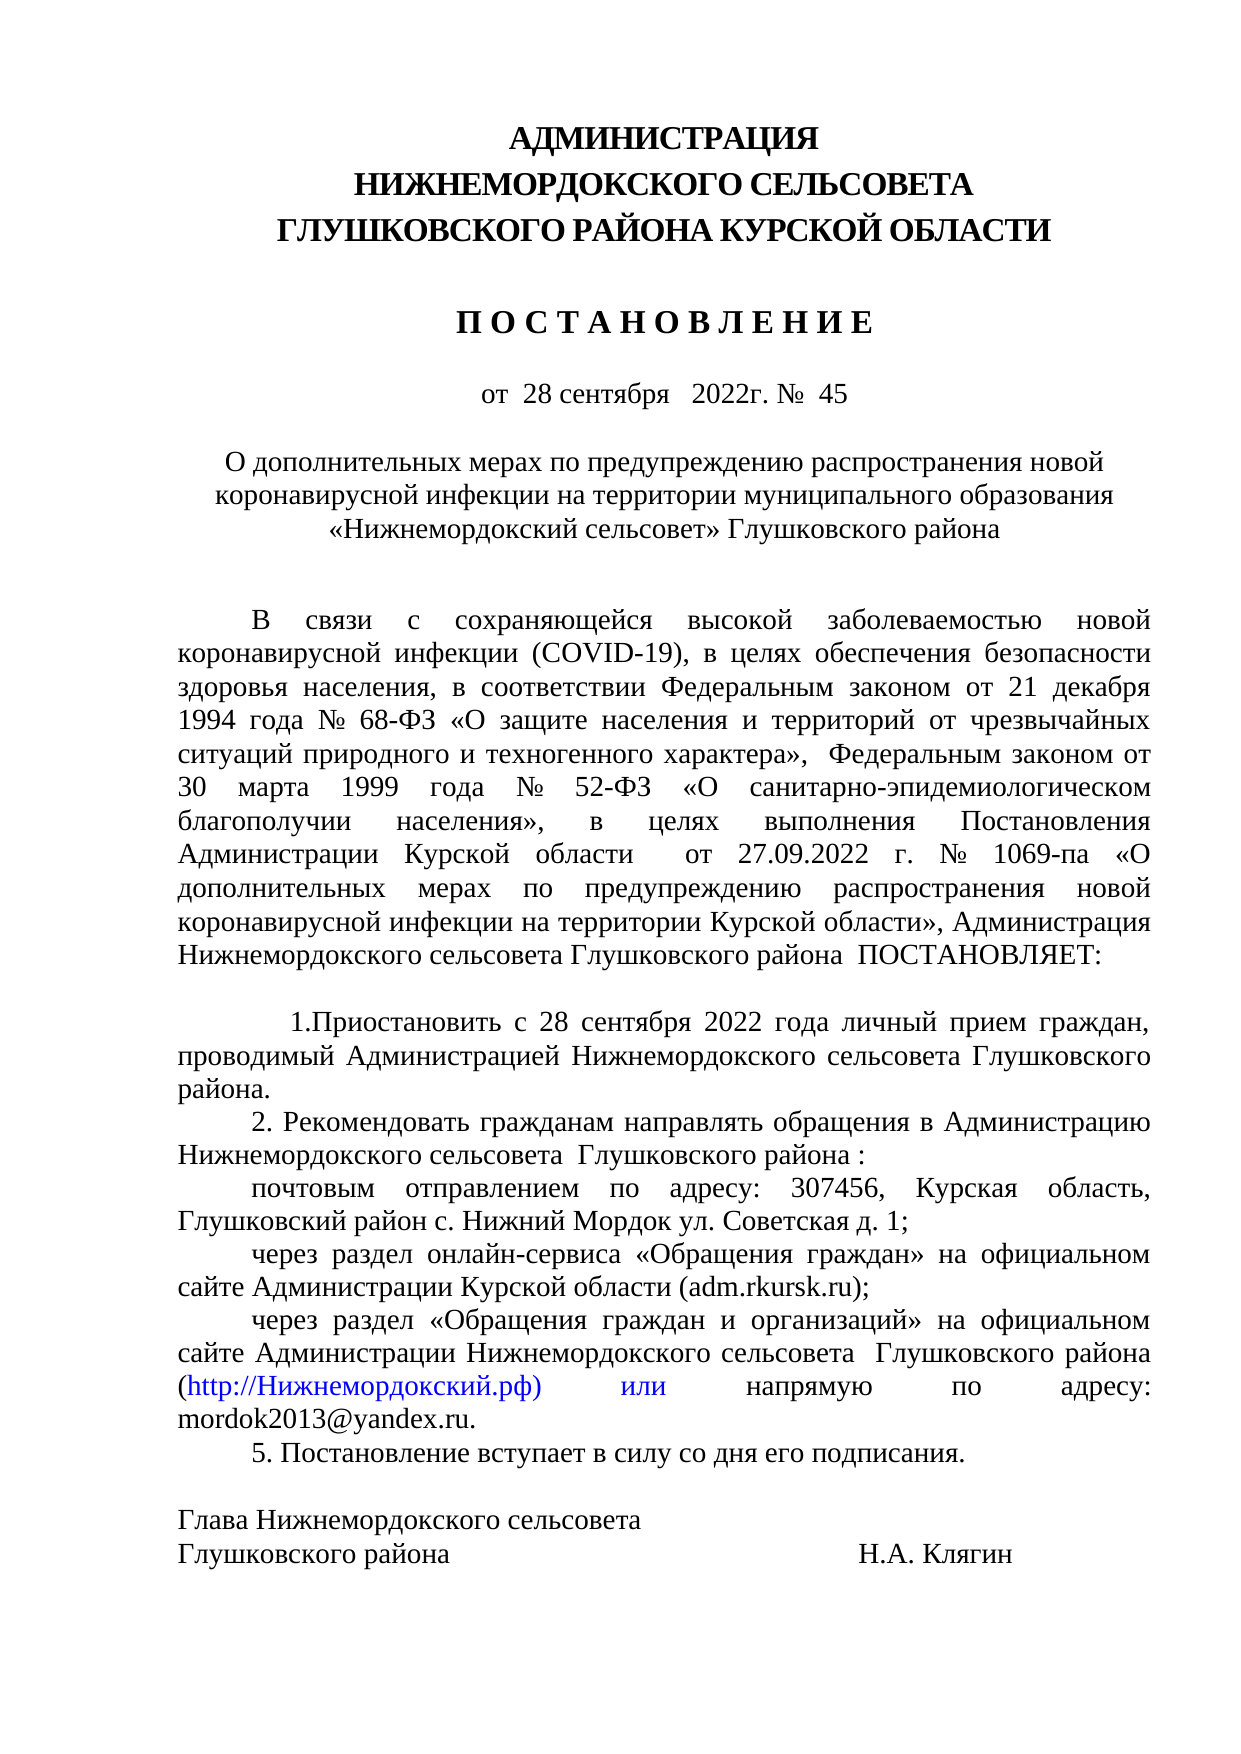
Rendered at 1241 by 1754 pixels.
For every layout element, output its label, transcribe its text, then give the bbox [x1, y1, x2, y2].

text почтовым отправлением по адресу: 307456, Курская область, Глушковский район с. Нижний Мордок ул. Советская д. 1; [177, 1171, 1152, 1237]
text ГЛУШКОВСКОГО РАЙОНА КУРСКОЙ ОБЛАСТИ [177, 210, 1152, 248]
text 5. Постановление вступает в силу со дня его подписания. [177, 1435, 1152, 1469]
text от 28 сентября 2022г. № 45 [177, 377, 1152, 410]
text через раздел «Обращения граждан и организаций» на официальном сайте Администрации Нижнемордокского сельсовета Глушковского района (http://Нижнемордокский.рф) или напрямую по адресу: mordok2013@yandex.ru. [177, 1303, 1152, 1435]
text 1.Приостановить с 28 сентября 2022 года личный прием граждан, проводимый Администрацией Нижнемордокского сельсовета Глушковского района. [177, 1004, 1152, 1105]
text В связи с сохраняющейся высокой заболеваемостью новой коронавирусной инфекции (COVID-19), в целях обеспечения безопасности здоровья населения, в соответствии Федеральным законом от 21 декабря 1994 года № 68-ФЗ «О защите населения и территорий от чрезвычайных ситуаций природного и техногенного характера», Федеральным законом от 30 марта 1999 года № 52-ФЗ «О санитарно-эпидемиологическом благополучии населения», в целях выполнения Постановления Администрации Курской области от 27.09.2022 г. № 1069-па «О дополнительных мерах по предупреждению распространения новой коронавирусной инфекции на территории Курской области», Администрация Нижнемордокского сельсовета Глушковского района ПОСТАНОВЛЯЕТ: [177, 602, 1152, 971]
text АДМИНИСТРАЦИЯ [177, 118, 1152, 156]
text Глава Нижнемордокского сельсовета [177, 1502, 1152, 1536]
text ПОСТАНОВЛЕНИЕ [177, 302, 1152, 340]
text 2. Рекомендовать гражданам направлять обращения в Администрацию Нижнемордокского сельсовета Глушковского района : [177, 1105, 1152, 1171]
text через раздел онлайн-сервиса «Обращения граждан» на официальном сайте Администрации Курской области (adm.rkursk.ru); [177, 1237, 1152, 1303]
text О дополнительных мерах по предупреждению распространения новой коронавирусной инфекции на территории муниципального образования «Нижнемордокский сельсовет» Глушковского района [177, 444, 1152, 544]
text Глушковского района Н.А. Клягин [177, 1536, 1152, 1569]
text НИЖНЕМОРДОКСКОГО СЕЛЬСОВЕТА [177, 164, 1152, 202]
